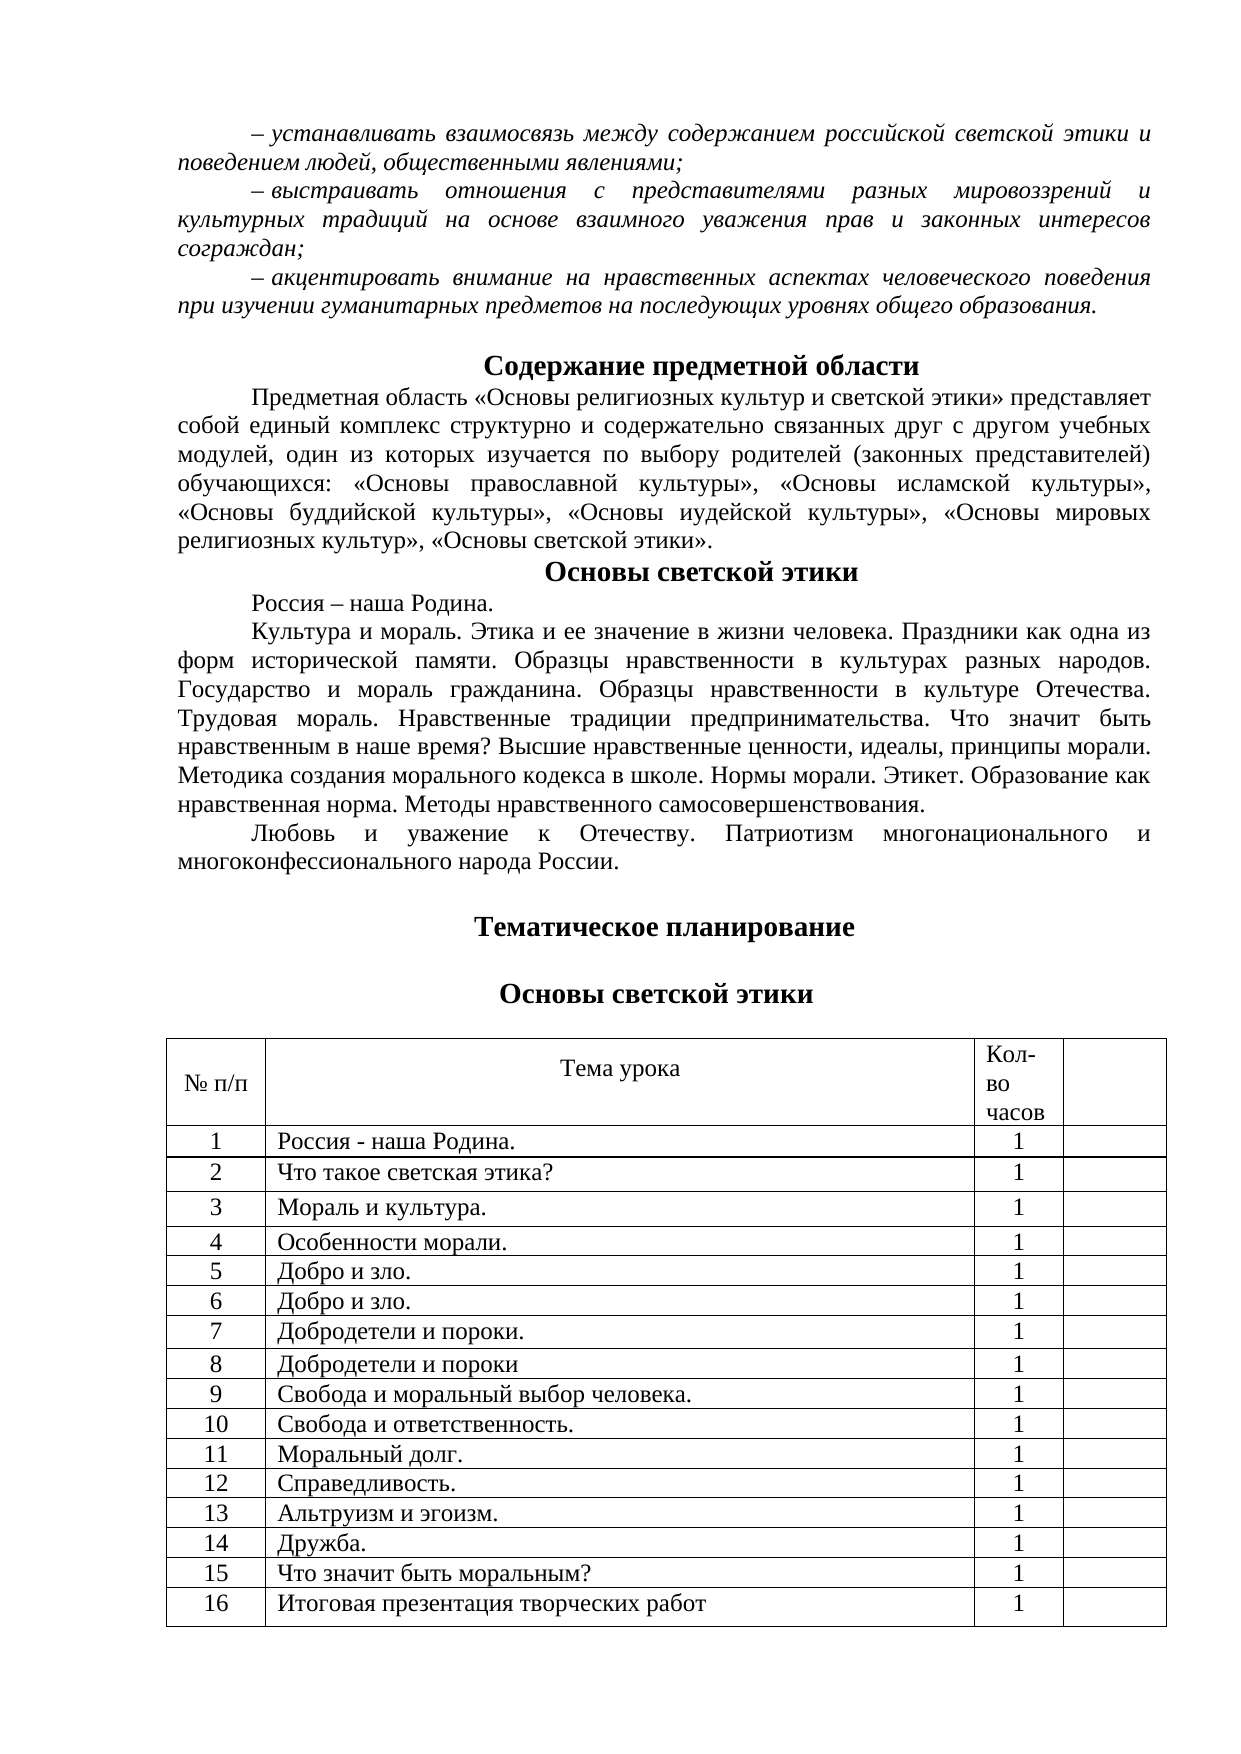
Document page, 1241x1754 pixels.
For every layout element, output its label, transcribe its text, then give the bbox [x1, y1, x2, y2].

text – выстраивать отношения с представителями разных мировоззрений и культурных традиций на основе взаимного уважения прав и законных интересов сограждан; [177, 176, 1152, 262]
table_cell [1064, 1439, 1166, 1467]
table_cell Дружба. [266, 1528, 974, 1557]
table_cell Россия - наша Родина. [266, 1126, 974, 1156]
text – устанавливать взаимосвязь между содержанием российской светской этики и поведением людей, общественными явлениями; [177, 118, 1152, 176]
table_cell 2 [167, 1158, 265, 1191]
table_cell 1 [975, 1192, 1063, 1226]
table_cell [1064, 1126, 1166, 1156]
table_cell 1 [975, 1126, 1063, 1156]
table_header Кол-во часов [975, 1039, 1063, 1125]
table_cell 1 [975, 1227, 1063, 1255]
table_cell 1 [975, 1379, 1063, 1408]
table_cell 12 [167, 1469, 265, 1497]
table_cell [1064, 1409, 1166, 1438]
table_cell [1064, 1158, 1166, 1191]
table_cell Альтруизм и эгоизм. [266, 1498, 974, 1527]
table_cell Свобода и моральный выбор человека. [266, 1379, 974, 1408]
table_cell 13 [167, 1498, 265, 1527]
text Тематическое планирование [177, 909, 1152, 942]
table_cell 1 [975, 1528, 1063, 1557]
table_cell 15 [167, 1558, 265, 1587]
table_cell Добродетели и пороки. [266, 1316, 974, 1348]
table_header Тема урока [266, 1039, 974, 1125]
table_header № п/п [167, 1039, 265, 1125]
text Культура и мораль. Этика и ее значение в жизни человека. Праздники как одна из форм исторической памяти. Образцы нравственности в культурах разных народов. Государство и мораль гражданина. Образцы нравственности в культуре Отечества. Трудовая мораль. Нравственные традиции предпринимательства. Что значит быть нравственным в наше время? Высшие нравственные ценности, идеалы, принципы морали. Методика создания морального кодекса в школе. Нормы морали. Этикет. Образование как нравственная норма. Методы нравственного самосовершенствования. [177, 616, 1152, 818]
text – акцентировать внимание на нравственных аспектах человеческого поведения при изучении гуманитарных предметов на последующих уровнях общего образования. [177, 262, 1152, 319]
table_cell [1064, 1588, 1166, 1626]
table_cell 10 [167, 1409, 265, 1438]
table_cell 3 [167, 1192, 265, 1226]
table_cell Моральный долг. [266, 1439, 974, 1467]
table_cell 1 [975, 1558, 1063, 1587]
table_cell [1064, 1498, 1166, 1527]
table_cell 16 [167, 1588, 265, 1626]
table_cell Добродетели и пороки [266, 1349, 974, 1378]
table_cell [1064, 1528, 1166, 1557]
table_cell [1064, 1227, 1166, 1255]
table_cell Итоговая презентация творческих работ [266, 1588, 974, 1626]
table_cell 1 [975, 1286, 1063, 1315]
table_cell 6 [167, 1286, 265, 1315]
table_cell 7 [167, 1316, 265, 1348]
text Россия – наша Родина. [177, 588, 1152, 616]
table_cell 9 [167, 1379, 265, 1408]
table_cell 11 [167, 1439, 265, 1467]
table_cell 1 [975, 1409, 1063, 1438]
table_cell Что такое светская этика? [266, 1158, 974, 1191]
table_cell Что значит быть моральным? [266, 1558, 974, 1587]
table_header [1064, 1039, 1166, 1125]
table_cell 1 [975, 1469, 1063, 1497]
table_cell Добро и зло. [266, 1286, 974, 1315]
table_cell Добро и зло. [266, 1256, 974, 1285]
table_cell 1 [975, 1256, 1063, 1285]
text Содержание предметной области [177, 348, 1152, 382]
table_cell Мораль и культура. [266, 1192, 974, 1226]
table_cell [1064, 1469, 1166, 1497]
table_cell [1064, 1286, 1166, 1315]
table_cell 1 [975, 1498, 1063, 1527]
table_cell 14 [167, 1528, 265, 1557]
text Предметная область «Основы религиозных культур и светской этики» представляет собой единый комплекс структурно и содержательно связанных друг с другом учебных модулей, один из которых изучается по выбору родителей (законных представителей) обучающихся: «Основы православной культуры», «Основы исламской культуры», «Основы буддийской культуры», «Основы иудейской культуры», «Основы мировых религиозных культур», «Основы светской этики». [177, 382, 1152, 554]
text Основы светской этики [177, 554, 1152, 588]
table_cell [1064, 1558, 1166, 1587]
table_cell [1064, 1379, 1166, 1408]
text Любовь и уважение к Отечеству. Патриотизм многонационального и многоконфессионального народа России. [177, 818, 1152, 875]
table_cell Особенности морали. [266, 1227, 974, 1255]
table_cell Справедливость. [266, 1469, 974, 1497]
table_cell 1 [975, 1588, 1063, 1626]
table_cell [1064, 1256, 1166, 1285]
table_cell [1064, 1349, 1166, 1378]
table_cell 5 [167, 1256, 265, 1285]
table_cell 1 [975, 1158, 1063, 1191]
table_cell 1 [975, 1316, 1063, 1348]
table_cell [1064, 1192, 1166, 1226]
table_cell 4 [167, 1227, 265, 1255]
table_cell 1 [975, 1349, 1063, 1378]
table_cell [1064, 1316, 1166, 1348]
table_cell Свобода и ответственность. [266, 1409, 974, 1438]
text Основы светской этики [177, 976, 1152, 1009]
table_cell 8 [167, 1349, 265, 1378]
table_cell 1 [975, 1439, 1063, 1467]
table_cell 1 [167, 1126, 265, 1156]
